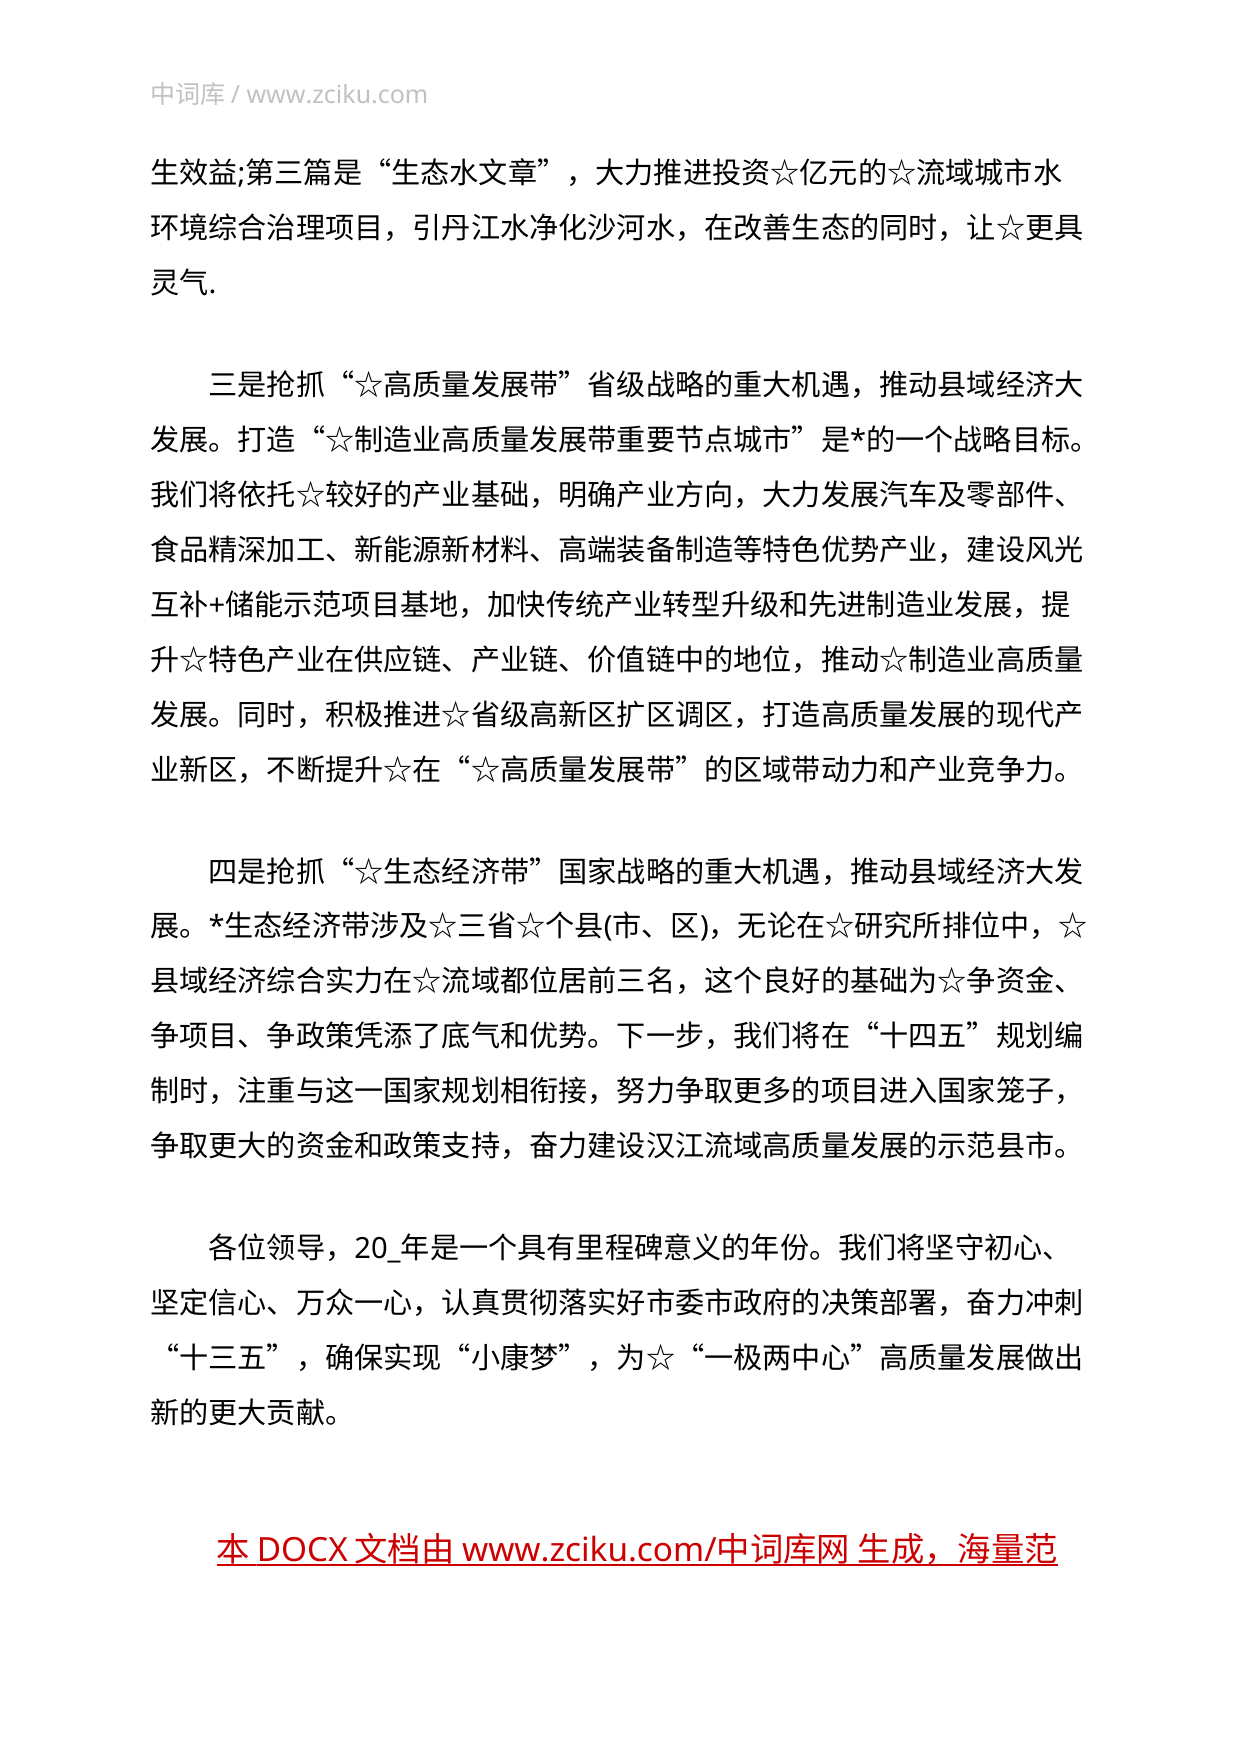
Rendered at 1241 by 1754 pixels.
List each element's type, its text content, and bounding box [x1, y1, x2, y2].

text 四是抢抓“☆生态经济带”国家战略的重大机遇，推动县域经济大发展。*生态经济带涉及☆三省☆个县(市、区)，无论在☆研究所排位中，☆县域经济综合实力在☆流域都位居前三名，这个良好的基础为☆争资金、争项目、争政策凭添了底气和优势。下一步，我们将在“十四五”规划编制时，注重与这一国家规划相衔接，努力争取更多的项目进入国家笼子，争取更大的资金和政策支持，奋力建设汉江流域高质量发展的示范县市。 [150, 848, 1090, 1165]
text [150, 150, 1090, 302]
text 各位领导，20_年是一个具有里程碑意义的年份。我们将坚守初心、坚定信心、万众一心，认真贯彻落实好市委市政府的决策部署，奋力冲刺“十三五”，确保实现“小康梦”，为☆“一极两中心”高质量发展做出新的更大贡献。 [150, 1224, 1090, 1432]
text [150, 1522, 1090, 1571]
text 三是抢抓“☆高质量发展带”省级战略的重大机遇，推动县域经济大发展。打造“☆制造业高质量发展带重要节点城市”是*的一个战略目标。我们将依托☆较好的产业基础，明确产业方向，大力发展汽车及零部件、食品精深加工、新能源新材料、高端装备制造等特色优势产业，建设风光互补+储能示范项目基地，加快传统产业转型升级和先进制造业发展，提升☆特色产业在供应链、产业链、价值链中的地位，推动☆制造业高质量发展。同时，积极推进☆省级高新区扩区调区，打造高质量发展的现代产业新区，不断提升☆在“☆高质量发展带”的区域带动力和产业竞争力。 [150, 362, 1090, 789]
